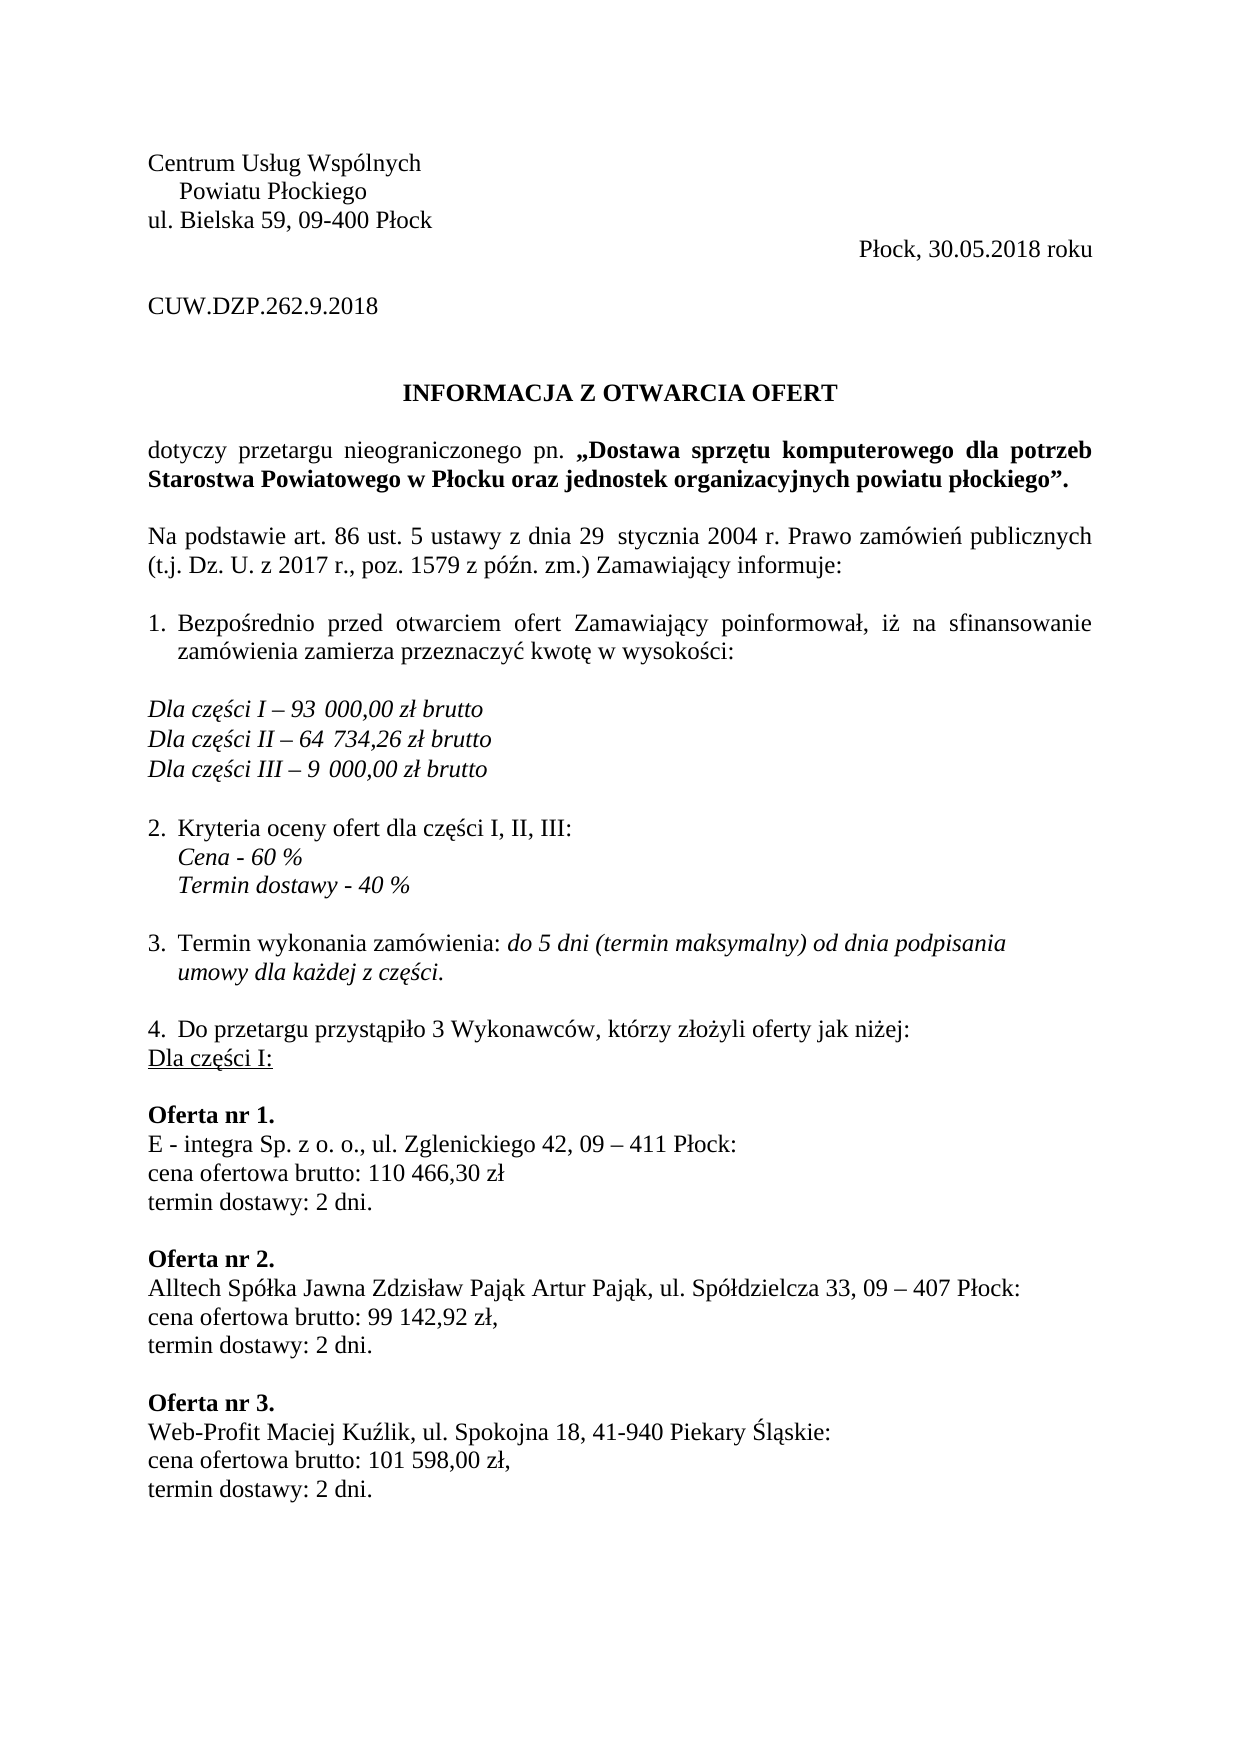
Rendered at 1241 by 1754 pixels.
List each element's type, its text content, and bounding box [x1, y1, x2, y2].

list Bezpośrednio przed otwarciem ofert Zamawiający poinformował, iż na sfinansowanie zamówienia zamierza przeznaczyć kwotę w wysokości: [148, 608, 1093, 665]
text Oferta nr 3. [148, 1388, 1093, 1417]
list Termin wykonania zamówienia: do 5 dni (termin maksymalny) od dnia podpisania umowy dla każdej z części. [148, 928, 1078, 985]
text termin dostawy: 2 dni. [148, 1330, 1093, 1359]
text termin dostawy: 2 dni. [148, 1474, 1093, 1503]
text Na podstawie art. 86 ust. 5 ustawy z dnia 29 stycznia 2004 r. Prawo zamówień publicznych (t.j. Dz. U. z 2017 r., poz. 1579 z późn. zm.) Zamawiający informuje: [148, 521, 1093, 579]
text Alltech Spółka Jawna Zdzisław Pająk Artur Pająk, ul. Spółdzielcza 33, 09 – 407 Płock: [148, 1273, 1093, 1302]
list Kryteria oceny ofert dla części I, II, III: [148, 813, 1093, 842]
text ul. Bielska 59, 09-400 Płock [148, 205, 1093, 234]
text INFORMACJA Z OTWARCIA OFERT [148, 378, 1093, 406]
text Termin dostawy - 40 % [148, 870, 1093, 899]
text Dla części III – 9 000,00 zł brutto [148, 754, 1093, 783]
text termin dostawy: 2 dni. [148, 1187, 1093, 1215]
text Powiatu Płockiego [148, 176, 1093, 205]
text E - integra Sp. z o. o., ul. Zglenickiego 42, 09 – 411 Płock: [148, 1129, 1093, 1158]
text Oferta nr 2. [148, 1244, 1093, 1273]
text Dla części I: [148, 1043, 1093, 1072]
text Dla części II – 64 734,26 zł brutto [148, 724, 1093, 753]
text cena ofertowa brutto: 101 598,00 zł, [148, 1445, 1093, 1474]
text Dla części I – 93 000,00 zł brutto [148, 694, 1093, 723]
text Centrum Usług Wspólnych [148, 148, 1093, 176]
text cena ofertowa brutto: 99 142,92 zł, [148, 1302, 1093, 1330]
text Płock, 30.05.2018 roku [148, 234, 1093, 263]
text Web-Profit Maciej Kuźlik, ul. Spokojna 18, 41-940 Piekary Śląskie: [148, 1417, 1093, 1445]
text CUW.DZP.262.9.2018 [148, 291, 1093, 320]
text cena ofertowa brutto: 110 466,30 zł [148, 1158, 1093, 1187]
text Oferta nr 1. [148, 1100, 1093, 1129]
text dotyczy przetargu nieograniczonego pn. „Dostawa sprzętu komputerowego dla potrzeb Starostwa Powiatowego w Płocku oraz jednostek organizacyjnych powiatu płockiego”. [148, 435, 1093, 493]
text Cena - 60 % [177, 842, 1093, 870]
list Do przetargu przystąpiło 3 Wykonawców, którzy złożyli oferty jak niżej: [148, 1014, 1093, 1043]
